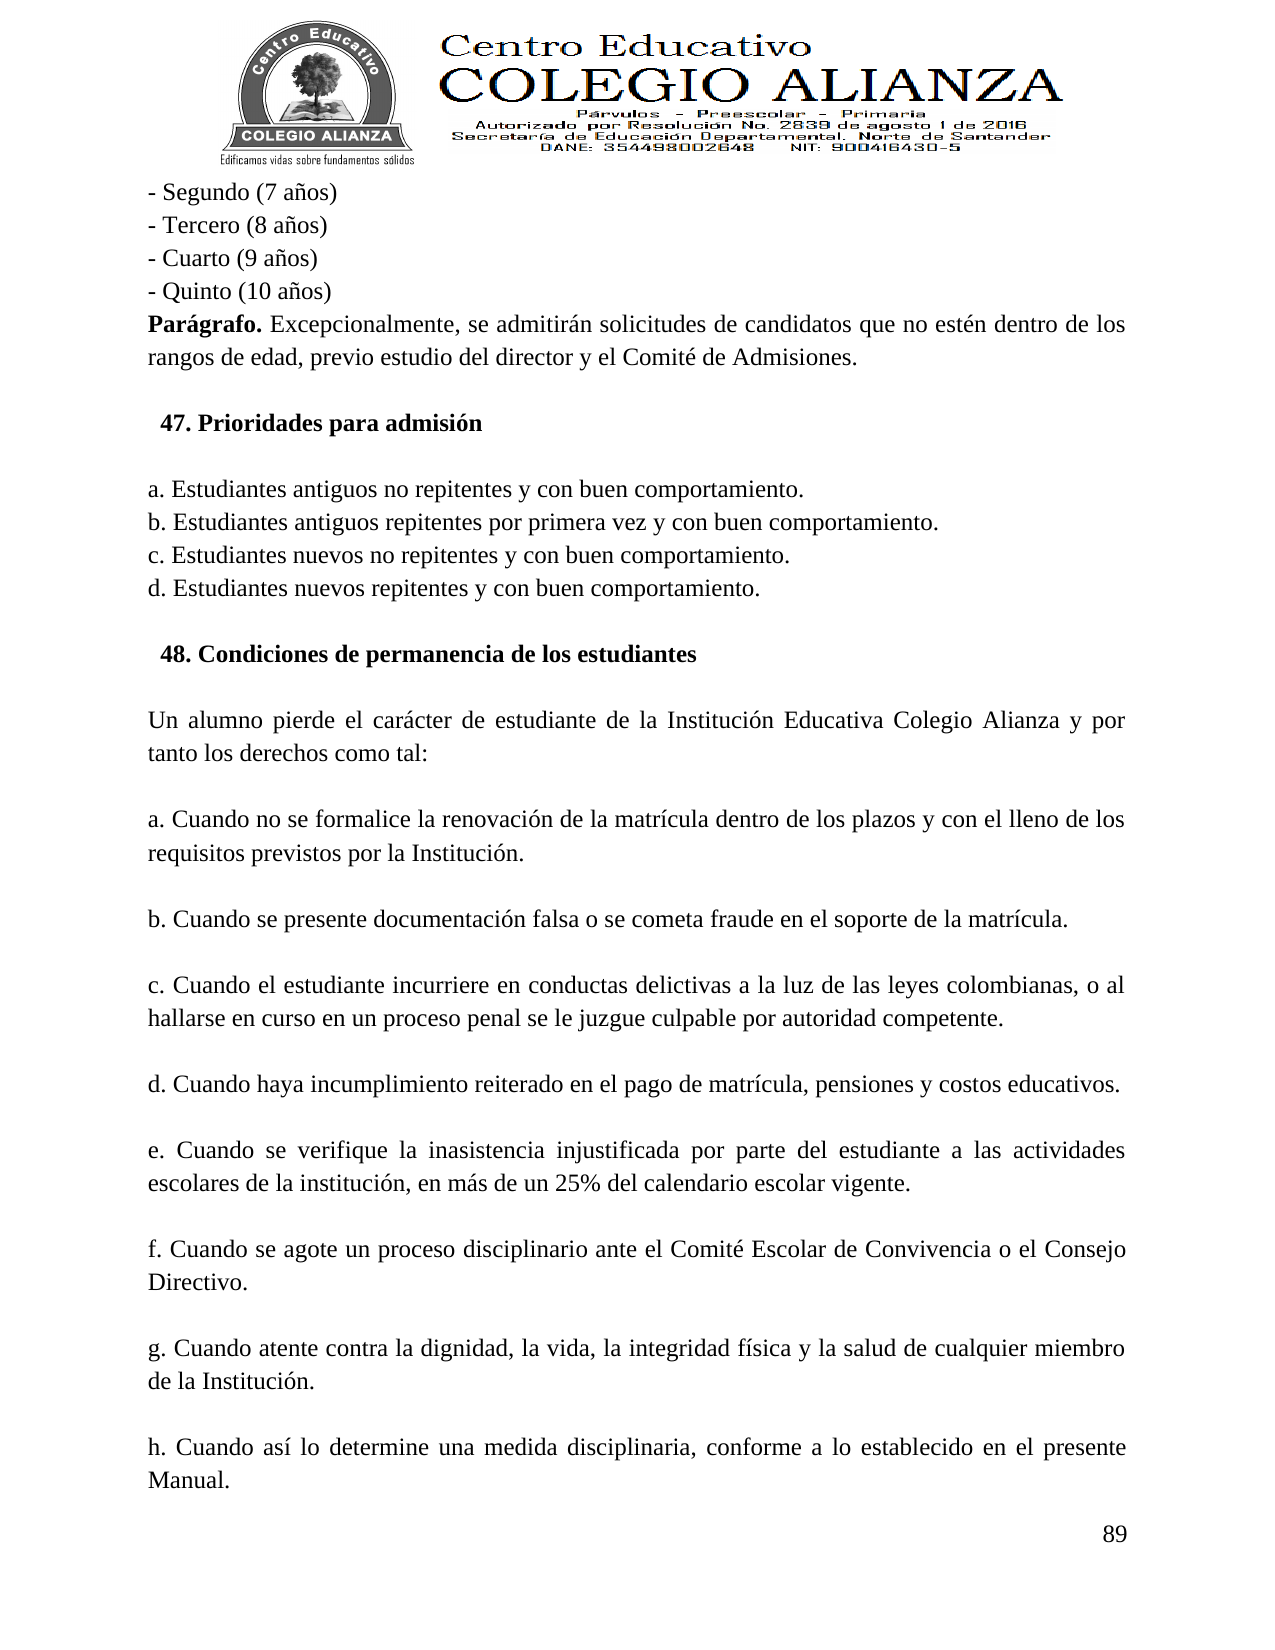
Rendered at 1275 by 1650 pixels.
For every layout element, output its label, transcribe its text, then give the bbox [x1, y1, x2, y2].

text a. Estudiantes antiguos no repitentes y con buen comportamiento. [148, 474, 1127, 503]
text b. Estudiantes antiguos repitentes por primera vez y con buen comportamiento. [148, 507, 1127, 536]
text - Tercero (8 años) [148, 210, 1127, 239]
text d. Estudiantes nuevos repitentes y con buen comportamiento. [148, 573, 1127, 602]
text Un alumno pierde el carácter de estudiante de la Institución Educativa Colegio Alianza y por tanto los derechos como tal: [148, 706, 1127, 767]
text c. Cuando el estudiante incurriere en conductas delictivas a la luz de las leyes colombianas, o al hallarse en curso en un proceso penal se le juzgue culpable por autoridad competente. [148, 970, 1127, 1031]
text b. Cuando se presente documentación falsa o se cometa fraude en el soporte de la matrícula. [148, 904, 1127, 932]
text d. Cuando haya incumplimiento reiterado en el pago de matrícula, pensiones y costos educativos. [148, 1069, 1127, 1097]
picture [448, 108, 1056, 154]
text f. Cuando se agote un proceso disciplinario ante el Comité Escolar de Convivencia o el Consejo Directivo. [148, 1234, 1127, 1296]
text g. Cuando atente contra la dignidad, la vida, la integridad física y la salud de cualquier miembro de la Institución. [148, 1333, 1127, 1395]
text - Quinto (10 años) [148, 276, 1127, 305]
text e. Cuando se verifique la inasistencia injustificada por parte del estudiante a las actividades escolares de la institución, en más de un 25% del calendario escolar vigente. [148, 1135, 1127, 1197]
text 47. Prioridades para admisión [148, 408, 1127, 437]
text - Segundo (7 años) [148, 177, 1127, 206]
text 48. Condiciones de permanencia de los estudiantes [148, 639, 1127, 668]
text h. Cuando así lo determine una medida disciplinaria, conforme a lo establecido en el presente Manual. [148, 1432, 1127, 1494]
text a. Cuando no se formalice la renovación de la matrícula dentro de los plazos y con el lleno de los requisitos previstos por la Institución. [148, 804, 1127, 866]
text Parágrafo. Excepcionalmente, se admitirán solicitudes de candidatos que no estén dentro de los rangos de edad, previo estudio del director y el Comité de Admisiones. [148, 309, 1127, 371]
picture [434, 28, 1069, 105]
text - Cuarto (9 años) [148, 243, 1127, 272]
text c. Estudiantes nuevos no repitentes y con buen comportamiento. [148, 540, 1127, 569]
